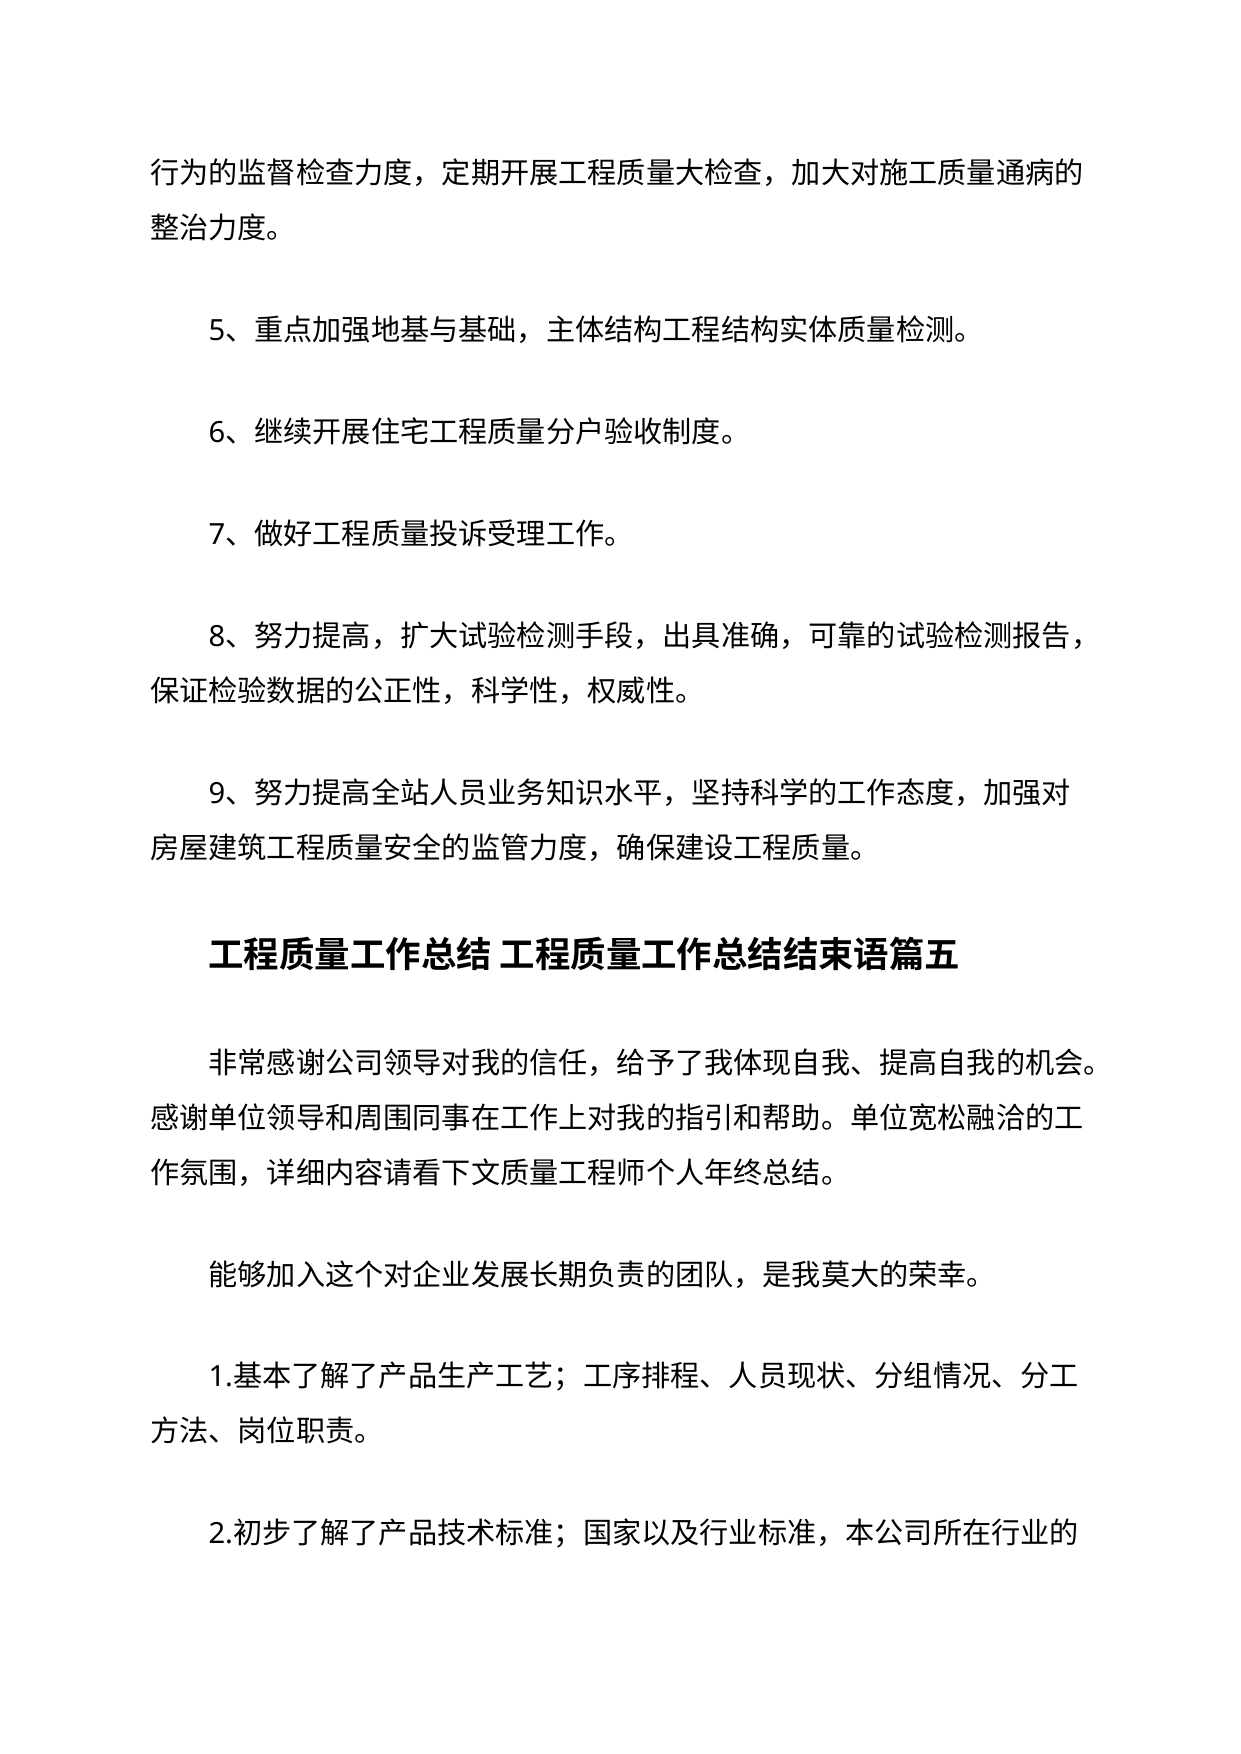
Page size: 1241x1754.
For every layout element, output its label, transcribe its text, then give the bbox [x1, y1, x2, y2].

text 9、努力提高全站人员业务知识水平，坚持科学的工作态度，加强对房屋建筑工程质量安全的监管力度，确保建设工程质量。 [150, 769, 1090, 867]
text 7、做好工程质量投诉受理工作。 [150, 511, 1090, 553]
text 能够加入这个对企业发展长期负责的团队，是我莫大的荣幸。 [150, 1251, 1090, 1293]
text 非常感谢公司领导对我的信任，给予了我体现自我、提高自我的机会。感谢单位领导和周围同事在工作上对我的指引和帮助。单位宽松融洽的工作氛围，详细内容请看下文质量工程师个人年终总结。 [150, 1039, 1090, 1192]
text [150, 1510, 1090, 1552]
text 8、努力提高，扩大试验检测手段，出具准确，可靠的试验检测报告，保证检验数据的公正性，科学性，权威性。 [150, 613, 1090, 710]
text 1.基本了解了产品生产工艺；工序排程、人员现状、分组情况、分工方法、岗位职责。 [150, 1353, 1090, 1450]
text 6、继续开展住宅工程质量分户验收制度。 [150, 409, 1090, 451]
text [150, 150, 1090, 247]
text 工程质量工作总结 工程质量工作总结结束语篇五 [150, 926, 1090, 977]
text 5、重点加强地基与基础，主体结构工程结构实体质量检测。 [150, 307, 1090, 349]
